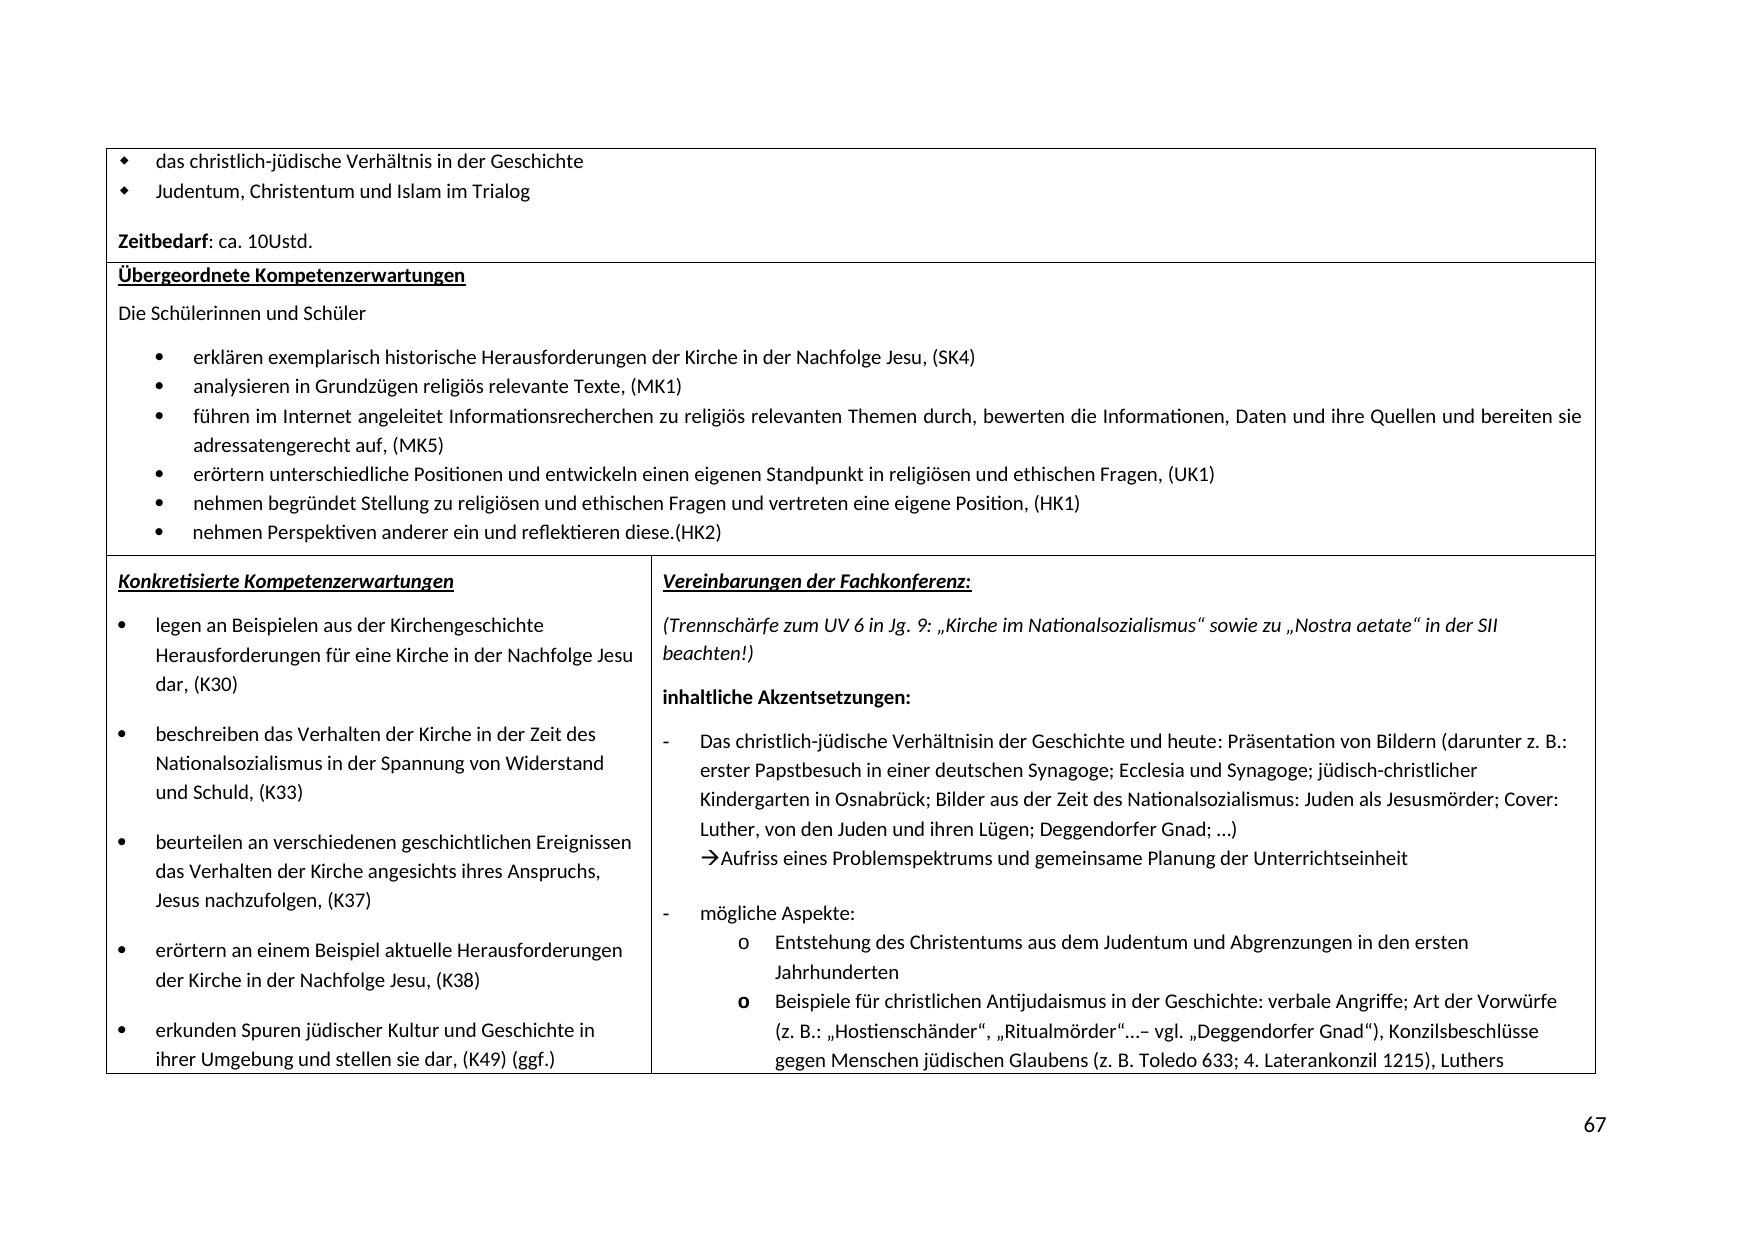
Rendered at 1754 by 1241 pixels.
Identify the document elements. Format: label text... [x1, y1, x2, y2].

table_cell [652, 556, 1595, 1073]
table_cell Übergeordnete Kompetenzerwartungen Die Schülerinnen und Schüler erklären exemplarisch historische Herausforderungen der Kirche in der Nachfolge Jesu, (SK4) analysieren in Grundzügen religiös relevante Texte, (MK1) führen im Internet angeleitet Informationsrecherchen zu religiös relevanten Themen durch, bewerten die Informationen, Daten und ihre Quellen und bereiten sie adressatengerecht auf, (MK5) erörtern unterschiedliche Positionen und entwickeln einen eigenen Standpunkt in religiösen und ethischen Fragen, (UK1) nehmen begründet Stellung zu religiösen und ethischen Fragen und vertreten eine eigene Position, (HK1) nehmen Perspektiven anderer ein und reflektieren diese.(HK2) [107, 263, 1595, 555]
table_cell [107, 556, 651, 1073]
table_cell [107, 149, 1595, 262]
